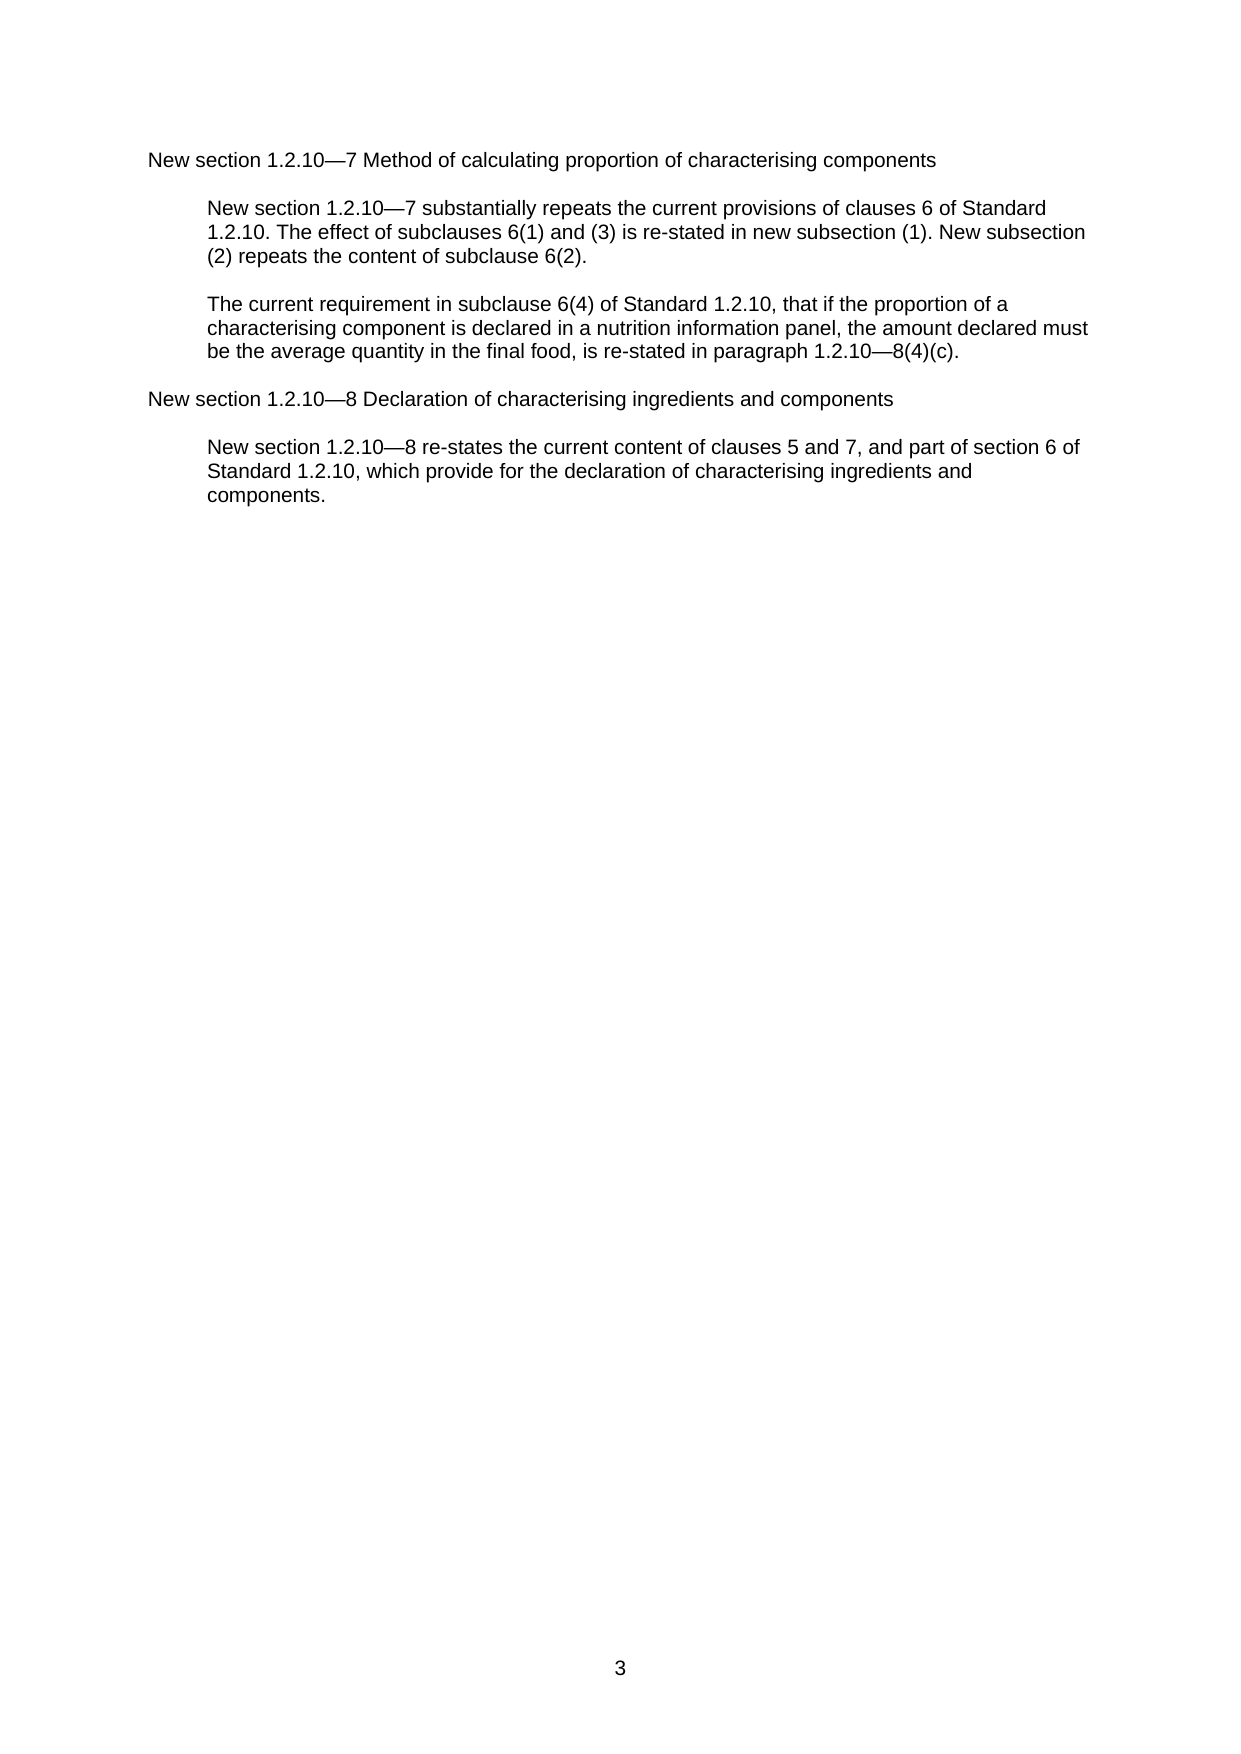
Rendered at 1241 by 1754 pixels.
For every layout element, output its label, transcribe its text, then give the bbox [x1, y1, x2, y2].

text New section 1.2.10—8 Declaration of characterising ingredients and components [148, 387, 1092, 411]
text New section 1.2.10—8 re-states the current content of clauses 5 and 7, and part of section 6 of Standard 1.2.10, which provide for the declaration of characterising ingredients and components. [207, 435, 1092, 507]
text The current requirement in subclause 6(4) of Standard 1.2.10, that if the proportion of a characterising component is declared in a nutrition information panel, the amount declared must be the average quantity in the final food, is re-stated in paragraph 1.2.10—8(4)(c). [207, 291, 1092, 363]
text New section 1.2.10—7 substantially repeats the current provisions of clauses 6 of Standard 1.2.10. The effect of subclauses 6(1) and (3) is re-stated in new subsection (1). New subsection (2) repeats the content of subclause 6(2). [207, 196, 1092, 267]
text New section 1.2.10—7 Method of calculating proportion of characterising components [148, 148, 1092, 172]
